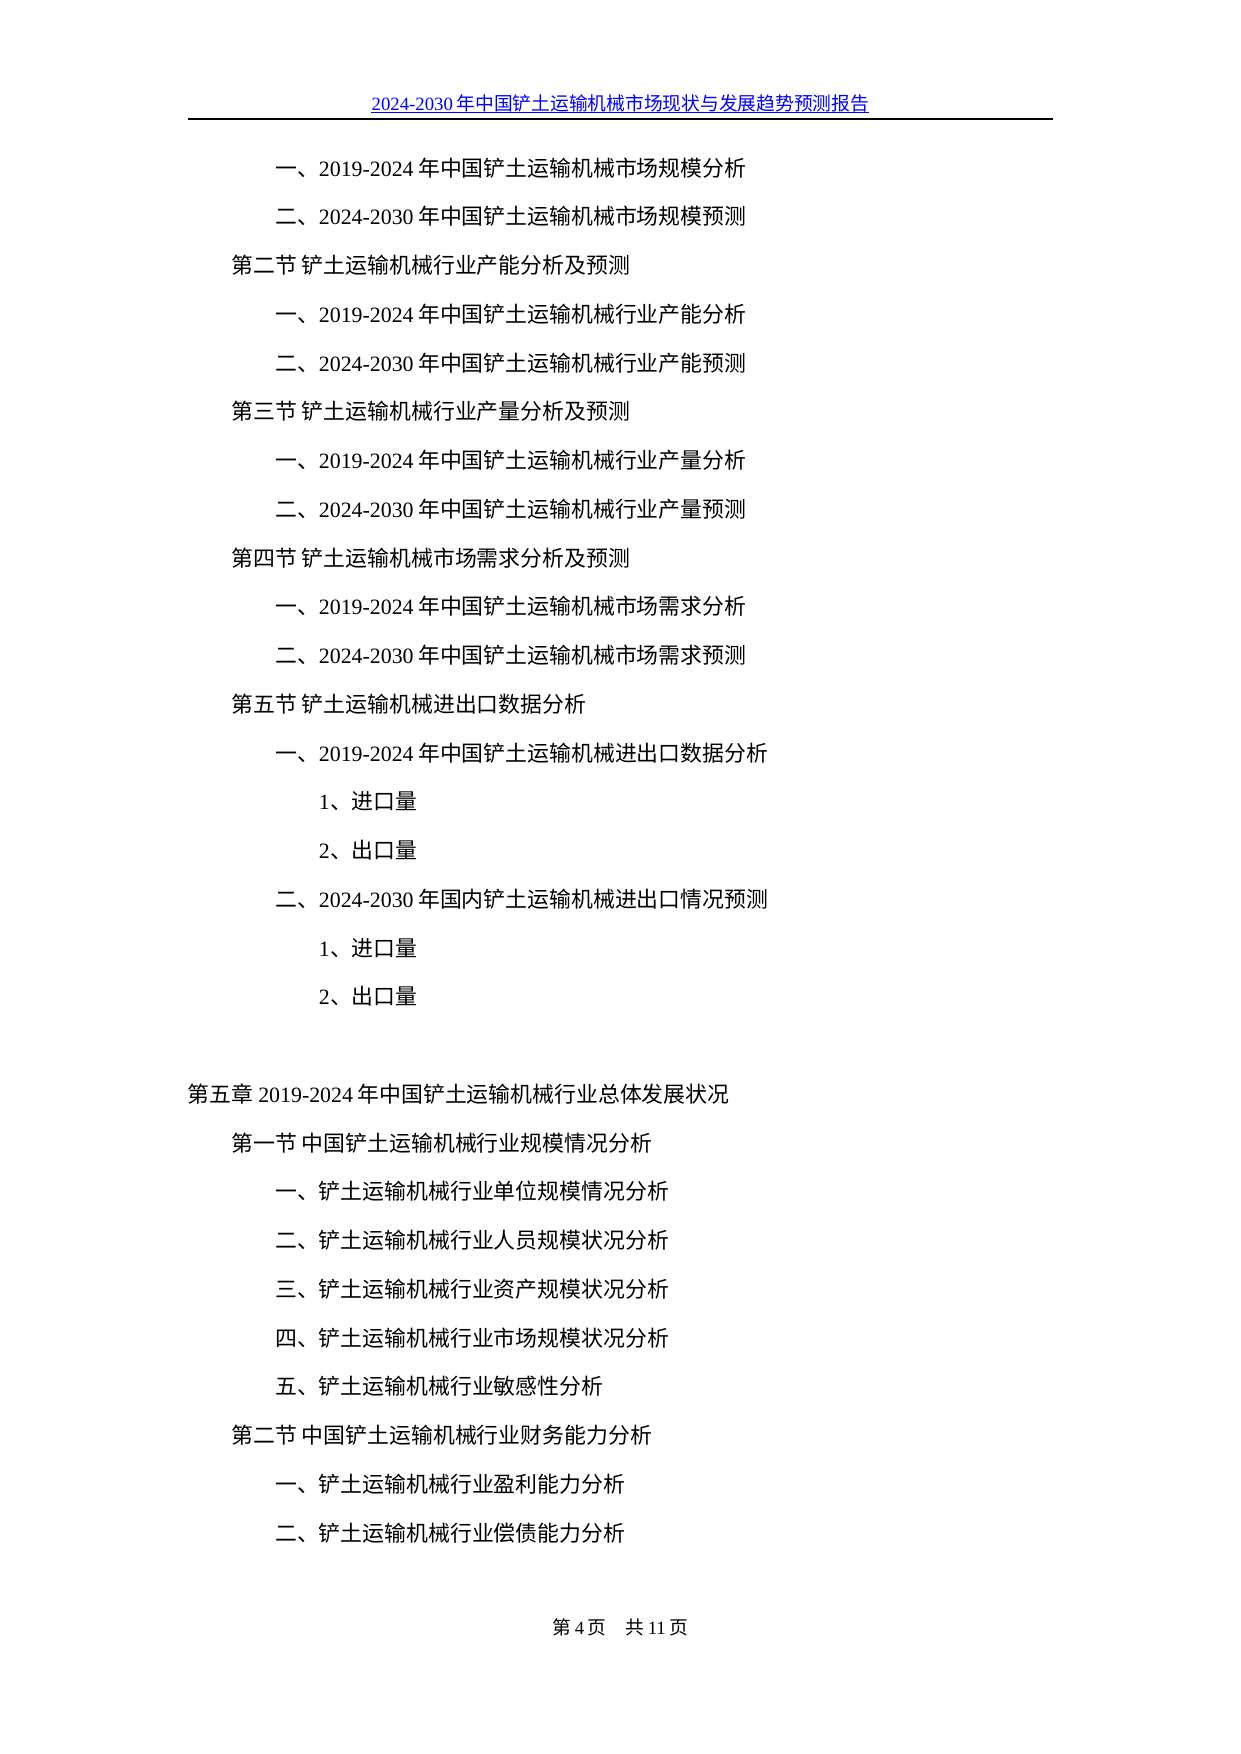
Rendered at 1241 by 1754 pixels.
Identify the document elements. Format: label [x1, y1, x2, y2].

text [187, 150, 1053, 1548]
